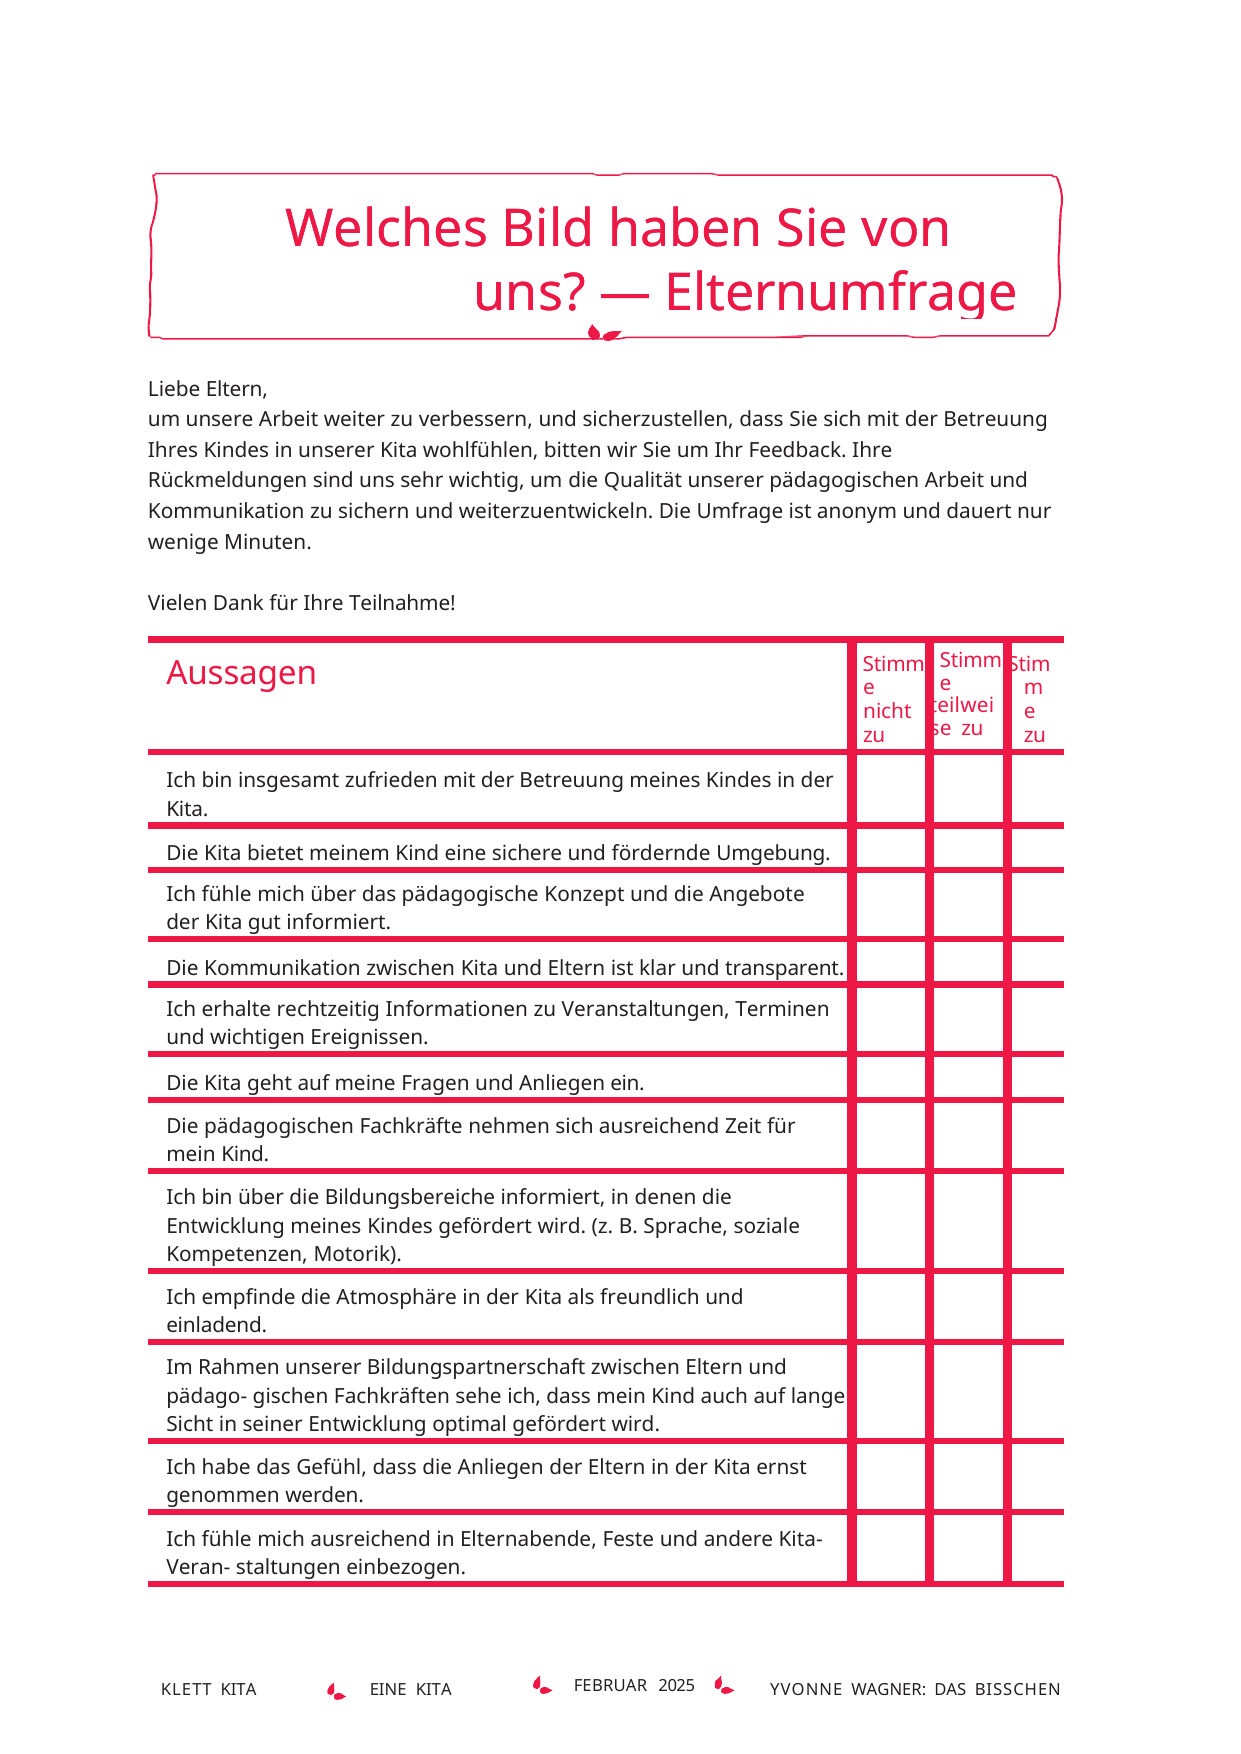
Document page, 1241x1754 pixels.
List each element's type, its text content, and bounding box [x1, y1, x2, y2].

table_cell [857, 829, 925, 867]
table_cell Ich bin insgesamt zufrieden mit der Betreuung meines Kindes in der Kita. [148, 755, 847, 822]
table_header Stimme teilweise zu [934, 643, 1003, 749]
text Liebe Eltern, [148, 374, 1076, 402]
table_cell [1012, 1103, 1063, 1168]
table_cell [934, 755, 1003, 822]
table_header Aussagen [148, 643, 847, 749]
table_cell Die Kita geht auf meine Fragen und Anliegen ein. [148, 1057, 847, 1097]
table_cell [1012, 829, 1063, 867]
table_cell [1012, 942, 1063, 981]
table_cell Die Kommunikation zwischen Kita und Eltern ist klar und transparent. [148, 942, 847, 981]
table_cell Ich fühle mich ausreichend in Elternabende, Feste und andere Kita-Veran- staltungen einbezogen. [148, 1515, 847, 1581]
table_cell [934, 942, 1003, 981]
table_cell [857, 1274, 925, 1339]
table_cell Die Kita bietet meinem Kind eine sichere und fördernde Umgebung. [148, 829, 847, 867]
table_cell Ich empfinde die Atmosphäre in der Kita als freundlich und einladend. [148, 1274, 847, 1339]
table_cell [1012, 988, 1063, 1051]
table_cell Die pädagogischen Fachkräfte nehmen sich ausreichend Zeit für mein Kind. [148, 1103, 847, 1168]
table_cell [857, 988, 925, 1051]
table_cell [857, 755, 925, 822]
text Vielen Dank für Ihre Teilnahme! [148, 588, 1076, 617]
table_cell [1012, 873, 1063, 936]
table_cell [1012, 1274, 1063, 1339]
table_cell [857, 873, 925, 936]
table_cell [1012, 1174, 1063, 1268]
table_cell [857, 1103, 925, 1168]
picture [327, 1682, 347, 1700]
table_cell [1012, 755, 1063, 822]
table_cell [934, 1345, 1003, 1438]
picture [714, 1675, 735, 1694]
table_header Stimme zu [1012, 643, 1063, 749]
table_cell [934, 1057, 1003, 1097]
table_cell [1012, 1444, 1063, 1509]
table_cell [1012, 1515, 1063, 1581]
table_cell [934, 1103, 1003, 1168]
picture [533, 1675, 553, 1694]
picture [588, 323, 623, 341]
table_cell [934, 873, 1003, 936]
table_cell Im Rahmen unserer Bildungspartnerschaft zwischen Eltern und pädago- gischen Fachkräften sehe ich, dass mein Kind auch auf lange Sicht in seiner Entwicklung optimal gefördert wird. [148, 1345, 847, 1438]
table_cell Ich habe das Gefühl, dass die Anliegen der Eltern in der Kita ernst genommen werden. [148, 1444, 847, 1509]
table_cell [857, 1057, 925, 1097]
table_cell [857, 1515, 925, 1581]
table_cell [857, 1174, 925, 1268]
table_cell [1012, 1345, 1063, 1438]
table_cell [934, 1174, 1003, 1268]
table_header Stimme nicht zu [857, 643, 925, 749]
table_cell [934, 1444, 1003, 1509]
table_cell [857, 942, 925, 981]
table_cell Ich bin über die Bildungsbereiche informiert, in denen die Entwicklung meines Kindes gefördert wird. (z. B. Sprache, soziale Kompetenzen, Motorik). [148, 1174, 847, 1268]
table_cell [857, 1444, 925, 1509]
table_cell Ich fühle mich über das pädagogische Konzept und die Angebote der Kita gut informiert. [148, 873, 847, 936]
table_cell [934, 829, 1003, 867]
table_cell [934, 1274, 1003, 1339]
table_cell Ich erhalte rechtzeitig Informationen zu Veranstaltungen, Terminen und wichtigen Ereignissen. [148, 988, 847, 1051]
table_cell [1012, 1057, 1063, 1097]
table_cell [934, 1515, 1003, 1581]
text um unsere Arbeit weiter zu verbessern, und sicherzustellen, dass Sie sich mit der Betreuung Ihres Kindes in unserer Kita wohlfühlen, bitten wir Sie um Ihr Feedback. Ihre Rückmeldungen sind uns sehr wichtig, um die Qualität unserer pädagogischen Arbeit und Kommunikation zu sichern und weiterzuentwickeln. Die Umfrage ist anonym und dauert nur wenige Minuten. [148, 404, 1055, 555]
table_cell [857, 1345, 925, 1438]
table_cell [934, 988, 1003, 1051]
